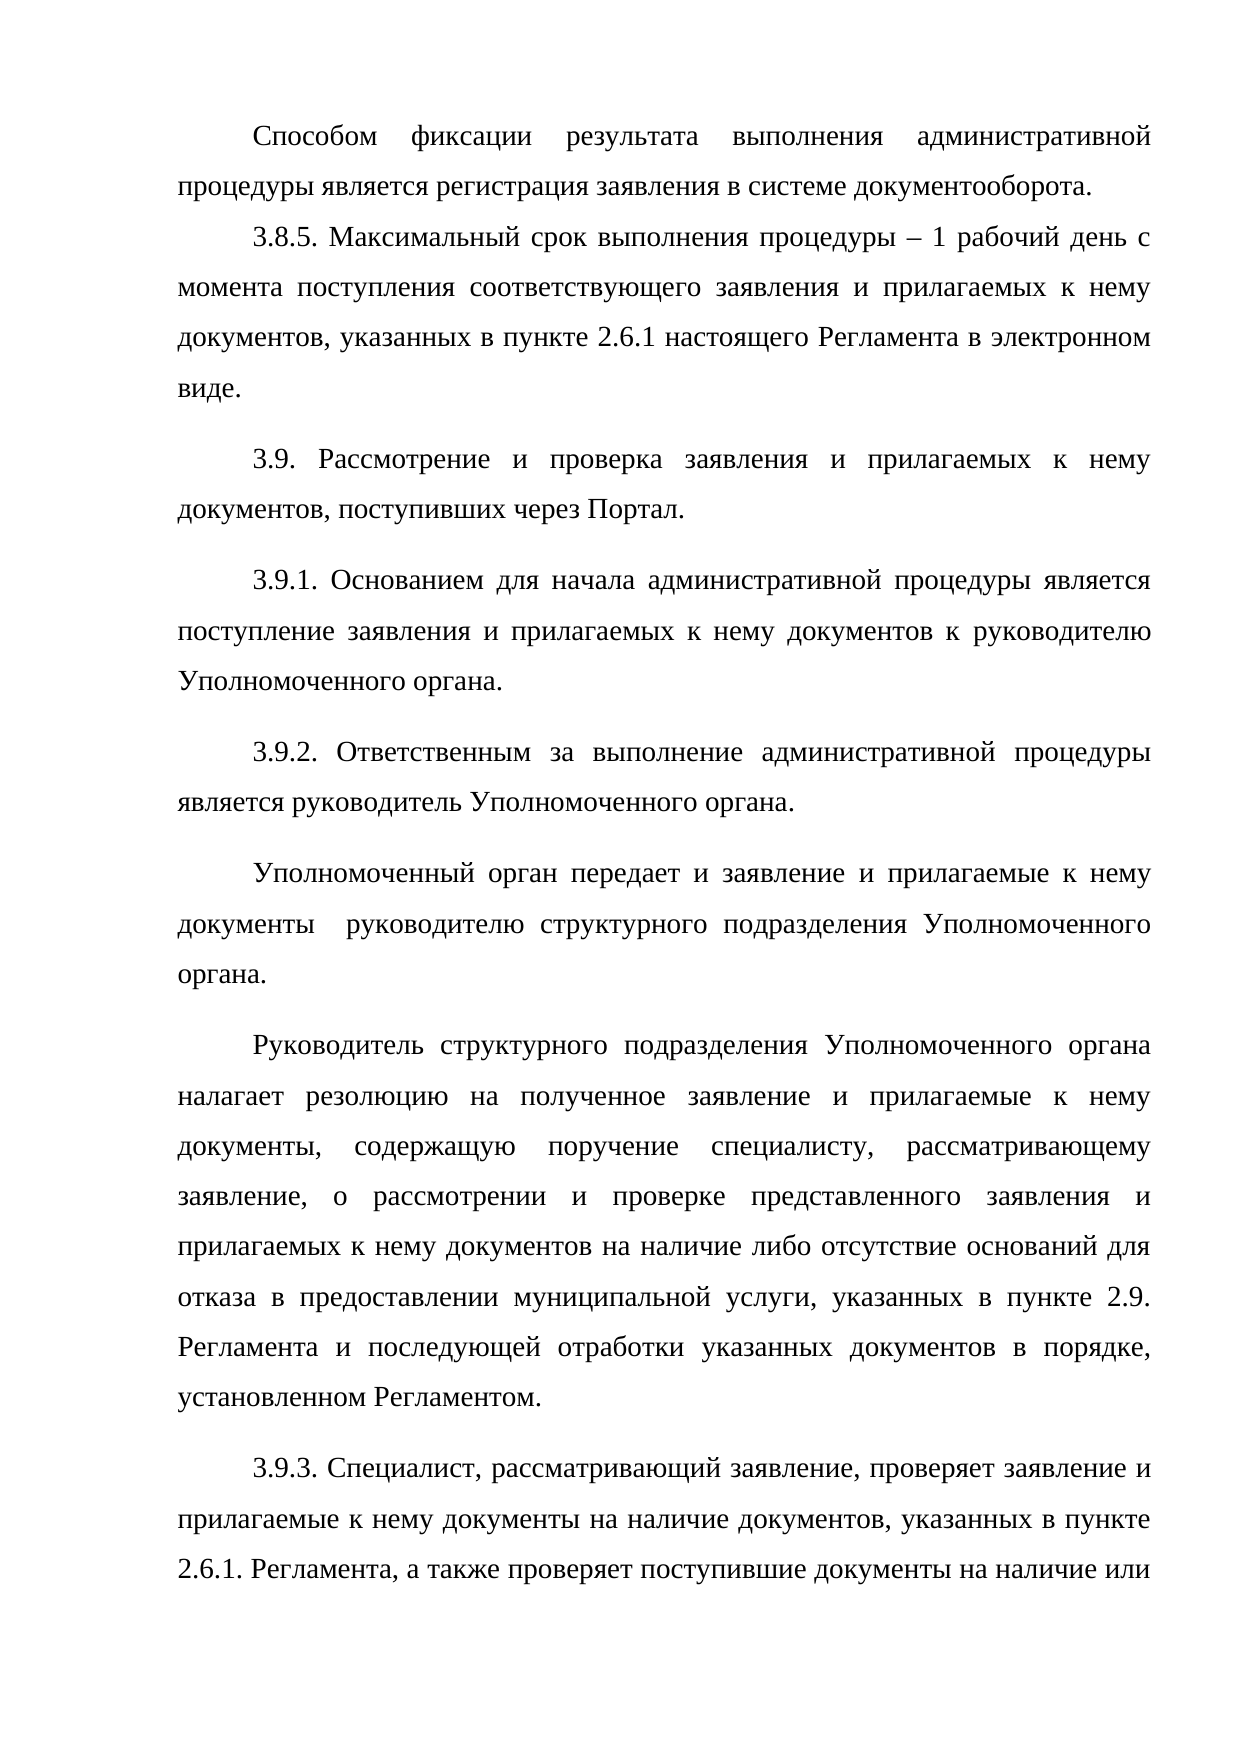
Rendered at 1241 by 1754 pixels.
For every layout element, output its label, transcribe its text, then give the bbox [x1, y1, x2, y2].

text 3.8.5. Максимальный срок выполнения процедуры – 1 рабочий день с момента поступления соответствующего заявления и прилагаемых к нему документов, указанных в пункте 2.6.1 настоящего Регламента в электронном виде. [177, 219, 1152, 403]
text Уполномоченный орган передает и заявление и прилагаемые к нему документы руководителю структурного подразделения Уполномоченного органа. [177, 856, 1152, 990]
text 3.9.1. Основанием для начала административной процедуры является поступление заявления и прилагаемых к нему документов к руководителю Уполномоченного органа. [177, 562, 1152, 696]
text 3.9.2. Ответственным за выполнение административной процедуры является руководитель Уполномоченного органа. [177, 734, 1152, 818]
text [177, 1451, 1152, 1585]
text 3.9. Рассмотрение и проверка заявления и прилагаемых к нему документов, поступивших через Портал. [177, 441, 1152, 525]
text Способом фиксации результата выполнения административной процедуры является регистрация заявления в системе документооборота. [177, 118, 1152, 202]
text Руководитель структурного подразделения Уполномоченного органа налагает резолюцию на полученное заявление и прилагаемые к нему документы, содержащую поручение специалисту, рассматривающему заявление, о рассмотрении и проверке представленного заявления и прилагаемых к нему документов на наличие либо отсутствие оснований для отказа в предоставлении муниципальной услуги, указанных в пункте 2.9. Регламента и последующей отработки указанных документов в порядке, установленном Регламентом. [177, 1027, 1152, 1413]
